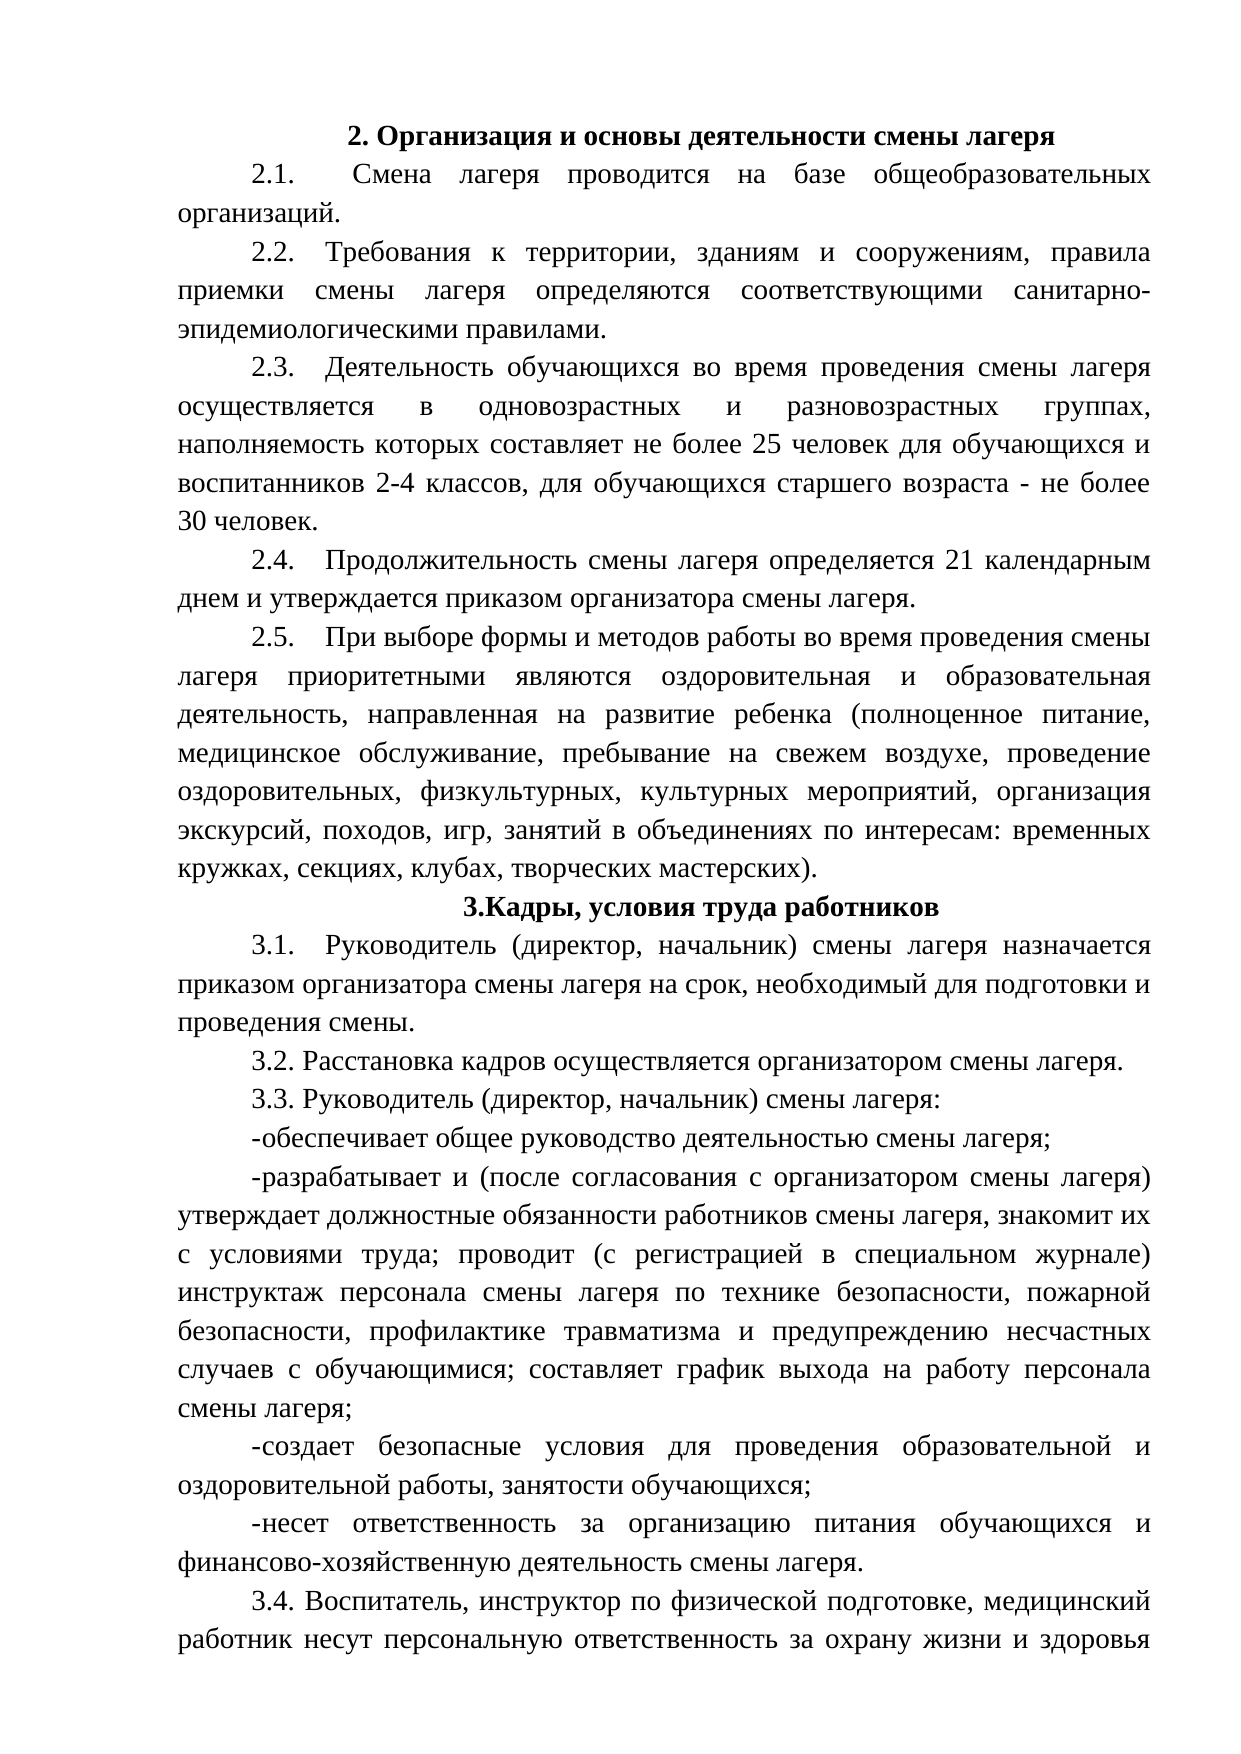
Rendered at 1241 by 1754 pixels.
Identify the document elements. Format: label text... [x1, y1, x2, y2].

text 3.3. Руководитель (директор, начальник) смены лагеря: [251, 1082, 1152, 1115]
list Требования к территории, зданиям и сооружениям, правила приемки смены лагеря определяются соответствующими санитарно- эпидемиологическими правилами. [177, 234, 1152, 344]
list разрабатывает и (после согласования с организатором смены лагеря) утверждает должностные обязанности работников смены лагеря, знакомит их с условиями труда; проводит (с регистрацией в специальном журнале) инструктаж персонала смены лагеря по технике безопасности, пожарной безопасности, профилактике травматизма и предупреждению несчастных случаев с обучающимися; составляет график выхода на работу персонала смены лагеря; [177, 1159, 1152, 1423]
text 3.Кадры, условия труда работников [251, 889, 1152, 922]
list Смена лагеря проводится на базе общеобразовательных организаций. [177, 157, 1152, 229]
list Продолжительность смены лагеря определяется 21 календарным днем и утверждается приказом организатора смены лагеря. [177, 542, 1152, 614]
list Деятельность обучающихся во время проведения смены лагеря осуществляется в одновозрастных и разновозрастных группах, наполняемость которых составляет не более 25 человек для обучающихся и воспитанников 2-4 классов, для обучающихся старшего возраста - не более 30 человек. [177, 349, 1152, 537]
list несет ответственность за организацию питания обучающихся и финансово-хозяйственную деятельность смены лагеря. [177, 1506, 1152, 1578]
list При выборе формы и методов работы во время проведения смены лагеря приоритетными являются оздоровительная и образовательная деятельность, направленная на развитие ребенка (полноценное питание, медицинское обслуживание, пребывание на свежем воздухе, проведение оздоровительных, физкультурных, культурных мероприятий, организация экскурсий, походов, игр, занятий в объединениях по интересам: временных кружках, секциях, клубах, творческих мастерских). [177, 619, 1152, 884]
text 2. Организация и основы деятельности смены лагеря [177, 118, 1152, 152]
list Руководитель (директор, начальник) смены лагеря назначается приказом организатора смены лагеря на срок, необходимый для подготовки и проведения смены. [177, 927, 1152, 1038]
text 3.2. Расстановка кадров осуществляется организатором смены лагеря. [251, 1043, 1152, 1077]
list обеспечивает общее руководство деятельностью смены лагеря; [177, 1120, 1152, 1154]
list создает безопасные условия для проведения образовательной и оздоровительной работы, занятости обучающихся; [177, 1428, 1152, 1501]
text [177, 1583, 1152, 1655]
